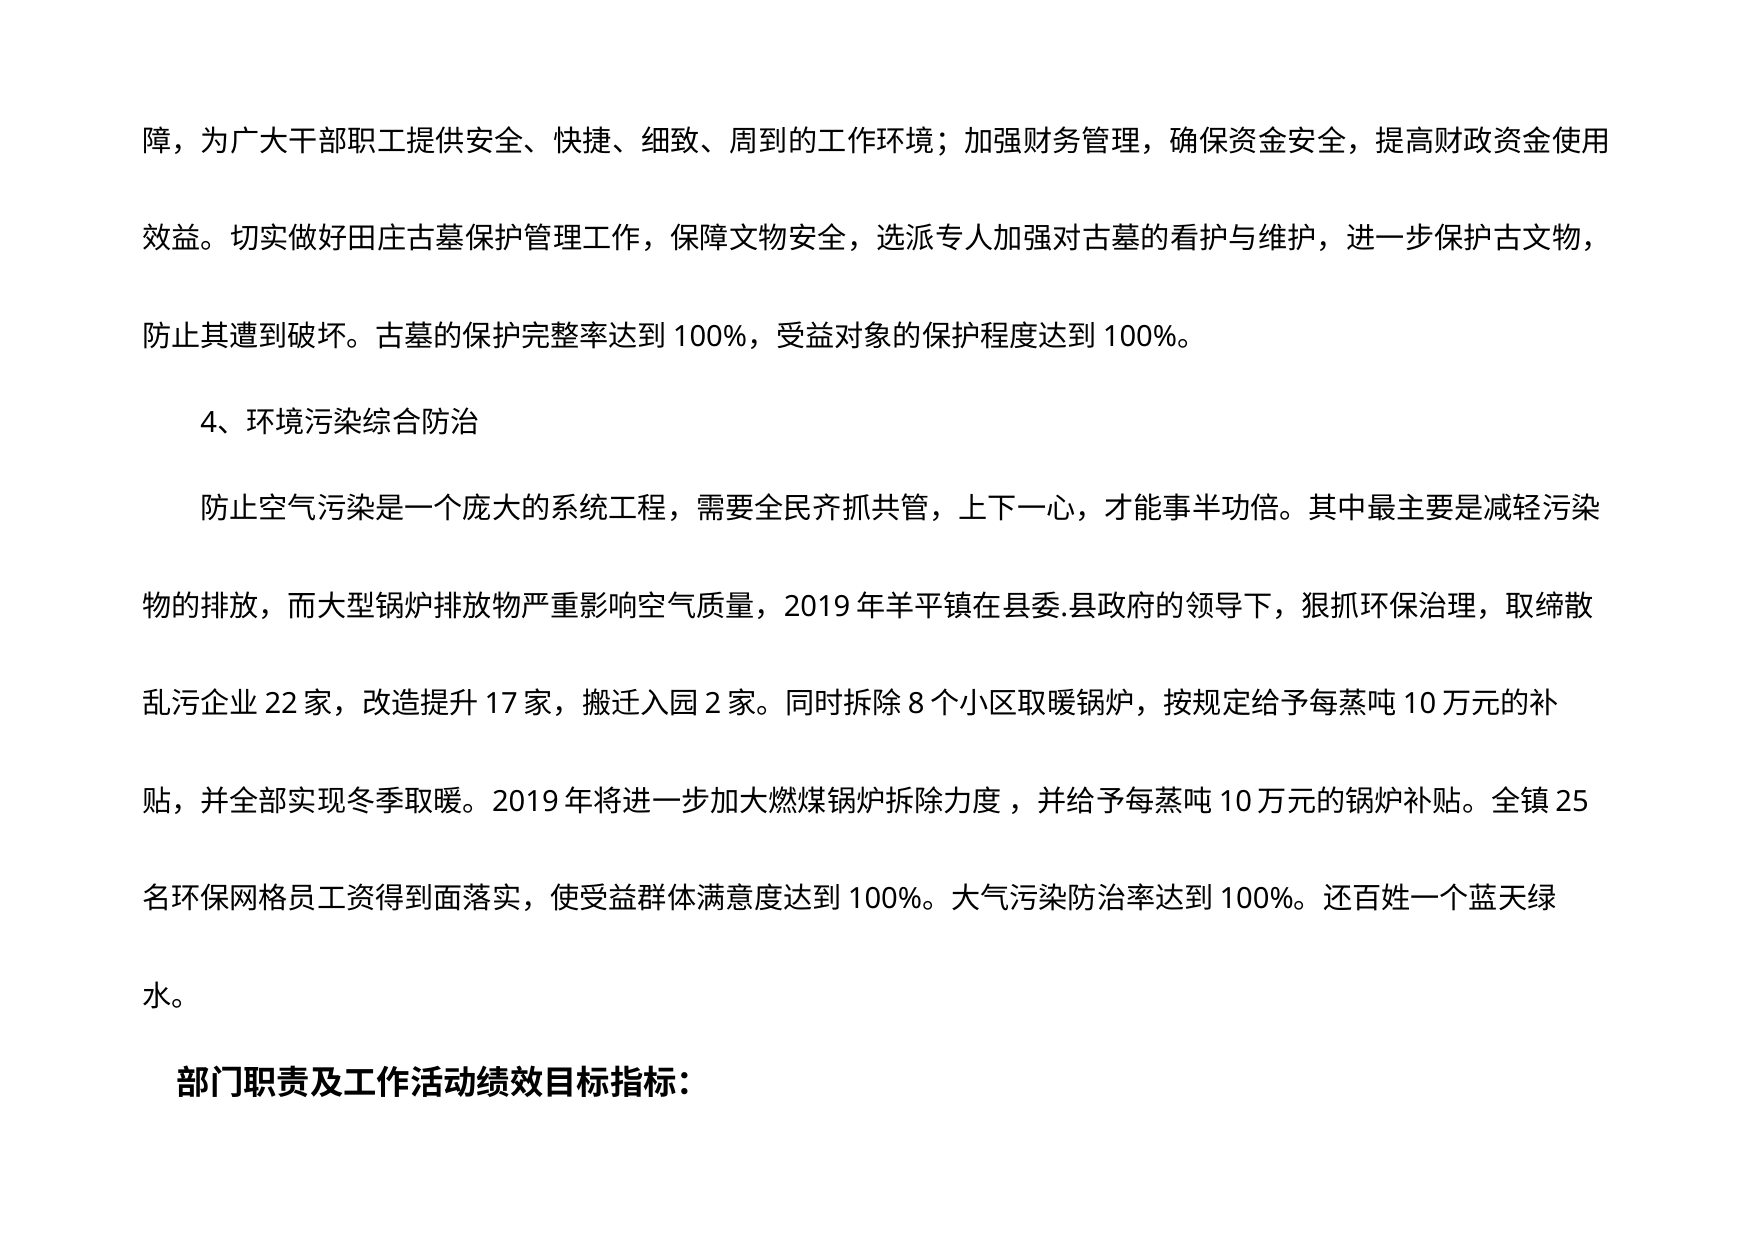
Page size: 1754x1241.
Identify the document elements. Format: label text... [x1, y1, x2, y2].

list 4、环境污染综合防治 [142, 387, 1612, 452]
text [142, 106, 1612, 366]
list 防止空气污染是一个庞大的系统工程，需要全民齐抓共管，上下一心，才能事半功倍。其中最主要是减轻污染物的排放，而大型锅炉排放物严重影响空气质量，2019年羊平镇在县委.县政府的领导下，狠抓环保治理，取缔散乱污企业22家，改造提升17家，搬迁入园2家。同时拆除8个小区取暖锅炉，按规定给予每蒸吨10万元的补贴，并全部实现冬季取暖。2019年将进一步加大燃煤锅炉拆除力度 ，并给予每蒸吨10万元的锅炉补贴。全镇25名环保网格员工资得到面落实，使受益群体满意度达到100%。大气污染防治率达到100%。还百姓一个蓝天绿水。 [142, 473, 1612, 1026]
text 部门职责及工作活动绩效目标指标： [142, 1047, 1612, 1112]
